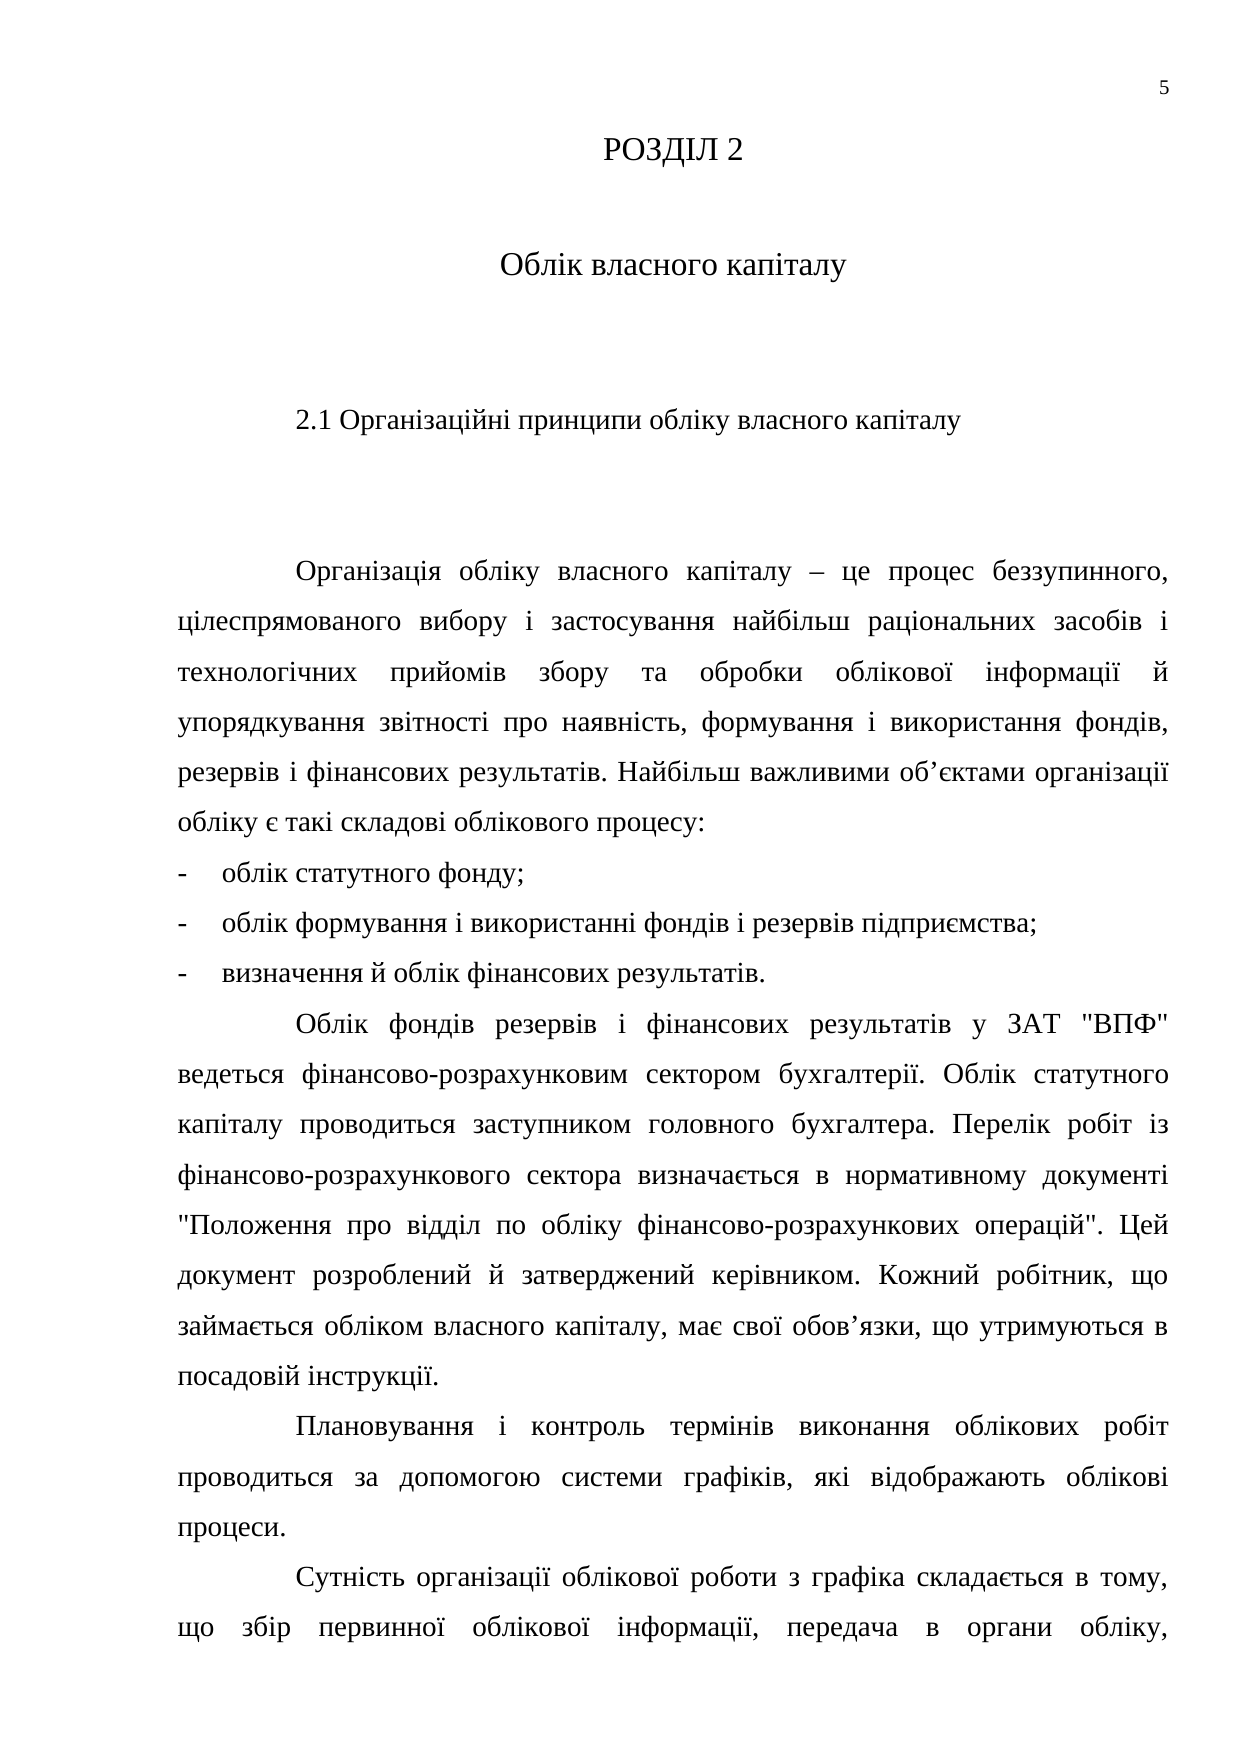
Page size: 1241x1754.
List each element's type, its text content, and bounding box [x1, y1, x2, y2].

text Плановування і контроль термінів виконання облікових робіт проводиться за допомогою системи графіків, які відображають облікові процеси. [177, 1408, 1169, 1542]
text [177, 1559, 1169, 1643]
text Облік фондів резервів і фінансових результатів у ЗАТ "ВПФ" ведеться фінансово-розрахунковим сектором бухгалтерії. Облік статутного капіталу проводиться заступником головного бухгалтера. Перелік робіт із фінансово-розрахункового сектора визначається в нормативному документі "Положення про відділ по обліку фінансово-розрахункових операцій". Цей документ розроблений й затверджений керівником. Кожний робітник, що займається обліком власного капіталу, має свої обов’язки, що утримуються в посадовій інструкції. [177, 1006, 1169, 1392]
text РОЗДІЛ 2 [177, 129, 1169, 167]
list визначення й облік фінансових результатів. [177, 956, 1169, 989]
list облік статутного фонду; [177, 855, 1169, 888]
list облік формування і використанні фондів і резервів підприємства; [177, 905, 1169, 939]
text Організація обліку власного капіталу – це процес беззупинного, цілеспрямованого вибору і застосування найбільш раціональних засобів і технологічних прийомів збору та обробки облікової інформації й упорядкування звітності про наявність, формування і використання фондів, резервів і фінансових результатів. Найбільш важливими об’єктами організації обліку є такі складові облікового процесу: [177, 553, 1169, 838]
text Облік власного капіталу [177, 244, 1169, 282]
text 2.1 Організаційні принципи обліку власного капіталу [177, 402, 1169, 436]
